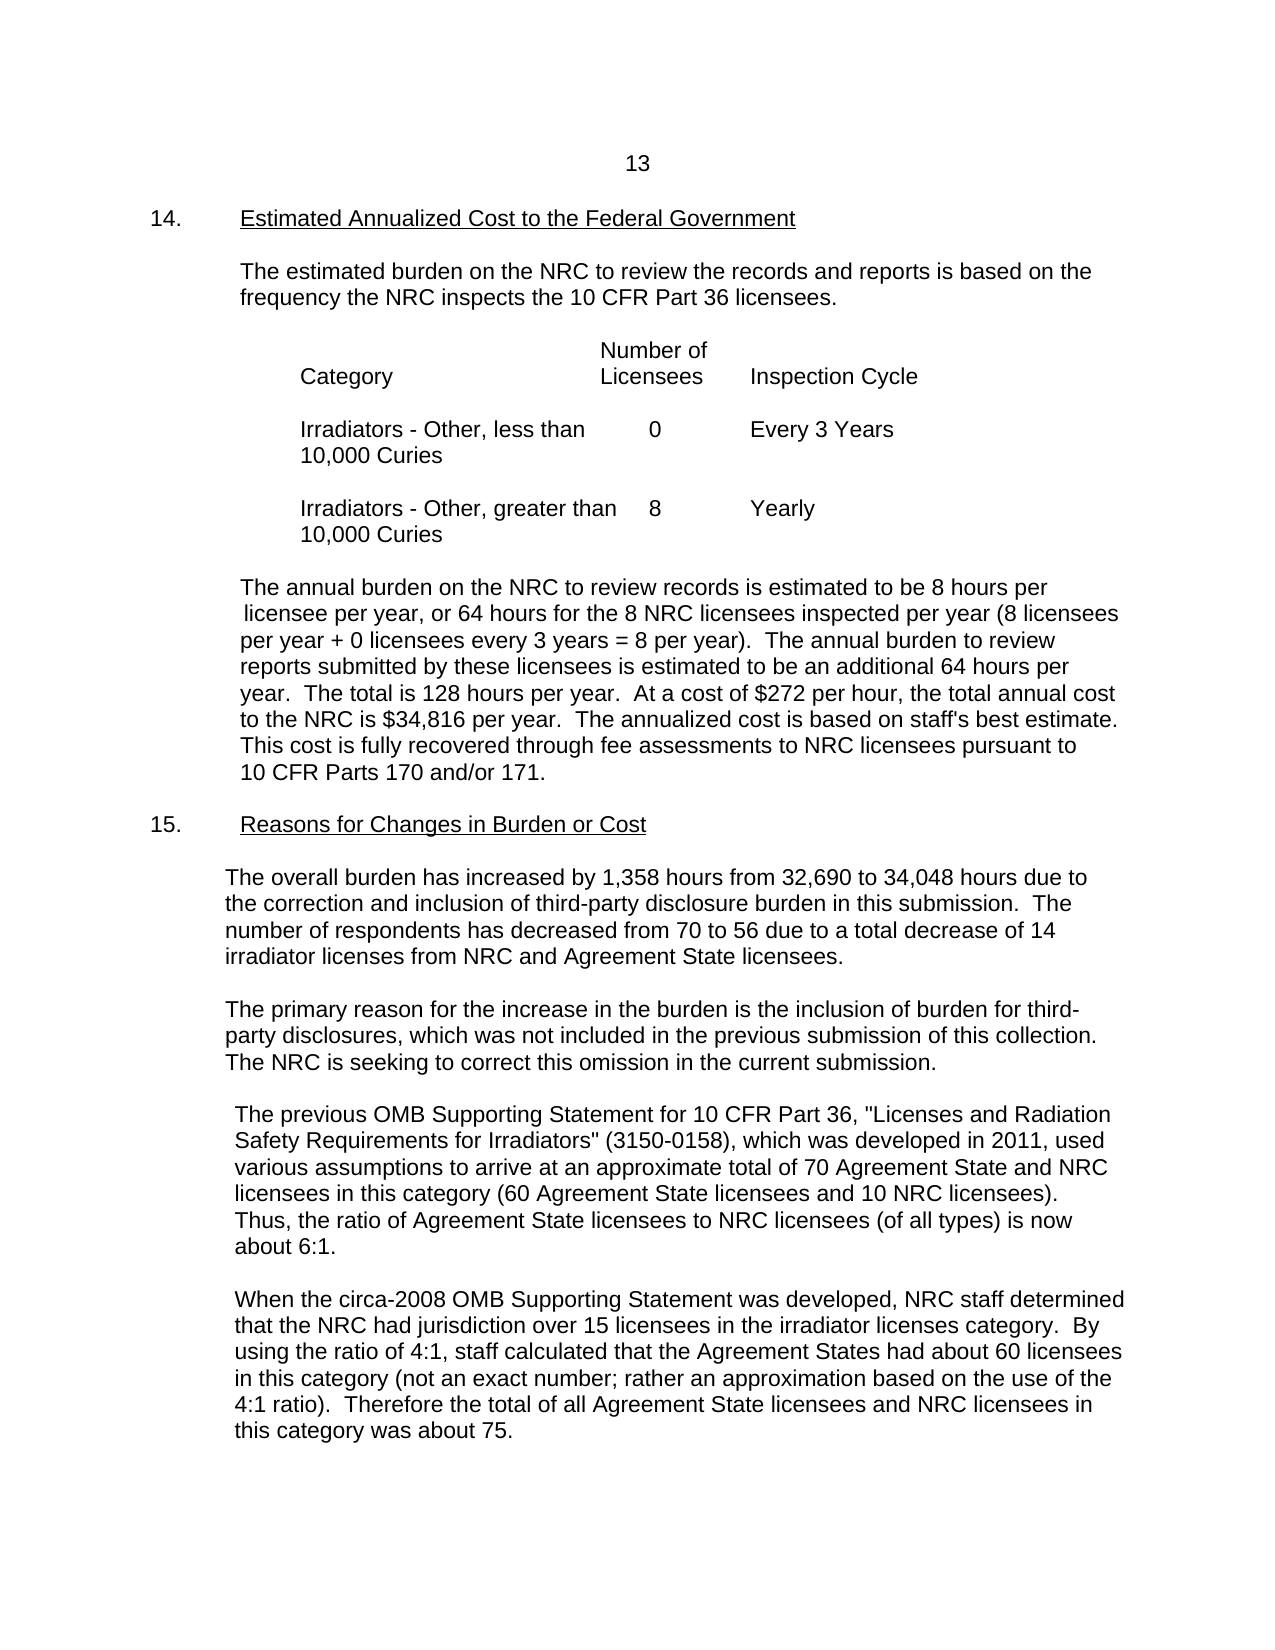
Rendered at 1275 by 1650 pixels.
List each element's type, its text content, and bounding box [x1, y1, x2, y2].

text to the NRC is $34,816 per year. The annualized cost is based on staff's best estimate. [150, 706, 1125, 732]
text This cost is fully recovered through fee assessments to NRC licensees pursuant to [150, 732, 1125, 758]
text reports submitted by these licensees is estimated to be an additional 64 hours per [150, 653, 1125, 679]
text Category Licensees Inspection Cycle [225, 363, 1125, 389]
text The estimated burden on the NRC to review the records and reports is based on the [150, 258, 1125, 284]
text Irradiators - Other, greater than 8 Yearly [225, 495, 1125, 521]
text The previous OMB Supporting Statement for 10 CFR Part 36, "Licenses and Radiation Safety Requirements for Irradiators" (3150-0158), which was developed in 2011, used various assumptions to arrive at an approximate total of 70 Agreement State and NRC licensees in this category (60 Agreement State licensees and 10 NRC licensees). Thus, the ratio of Agreement State licensees to NRC licensees (of all types) is now about 6:1. [234, 1101, 1125, 1259]
text 14. Estimated Annualized Cost to the Federal Government [150, 205, 1125, 231]
text year. The total is 128 hours per year. At a cost of $272 per hour, the total annual cost [225, 679, 1125, 706]
text licensee per year, or 64 hours for the 8 NRC licensees inspected per year (8 licensees [240, 600, 1125, 627]
text The overall burden has increased by 1,358 hours from 32,690 to 34,048 hours due to the correction and inclusion of third-party disclosure burden in this submission. The number of respondents has decreased from 70 to 56 due to a total decrease of 14 irradiator licenses from NRC and Agreement State licensees. [225, 864, 1125, 969]
text 10,000 Curies [225, 521, 1125, 548]
text The annual burden on the NRC to review records is estimated to be 8 hours per [150, 574, 1125, 600]
text When the circa-2008 OMB Supporting Statement was developed, NRC staff determined that the NRC had jurisdiction over 15 licensees in the irradiator licenses category. By using the ratio of 4:1, staff calculated that the Agreement States had about 60 licensees in this category (not an exact number; rather an approximation based on the use of the 4:1 ratio). Therefore the total of all Agreement State licensees and NRC licensees in this category was about 75. [234, 1286, 1125, 1444]
text 10,000 Curies [225, 442, 1125, 469]
text per year + 0 licensees every 3 years = 8 per year). The annual burden to review [150, 627, 1125, 653]
text Number of [150, 337, 1125, 363]
text 15. Reasons for Changes in Burden or Cost [150, 811, 1125, 838]
text Irradiators - Other, less than 0 Every 3 Years [225, 416, 1125, 442]
text frequency the NRC inspects the 10 CFR Part 36 licensees. [150, 284, 1125, 311]
text 10 CFR Parts 170 and/or 171. [150, 758, 1125, 785]
text The primary reason for the increase in the burden is the inclusion of burden for third-party disclosures, which was not included in the previous submission of this collection. The NRC is seeking to correct this omission in the current submission. [225, 996, 1125, 1075]
